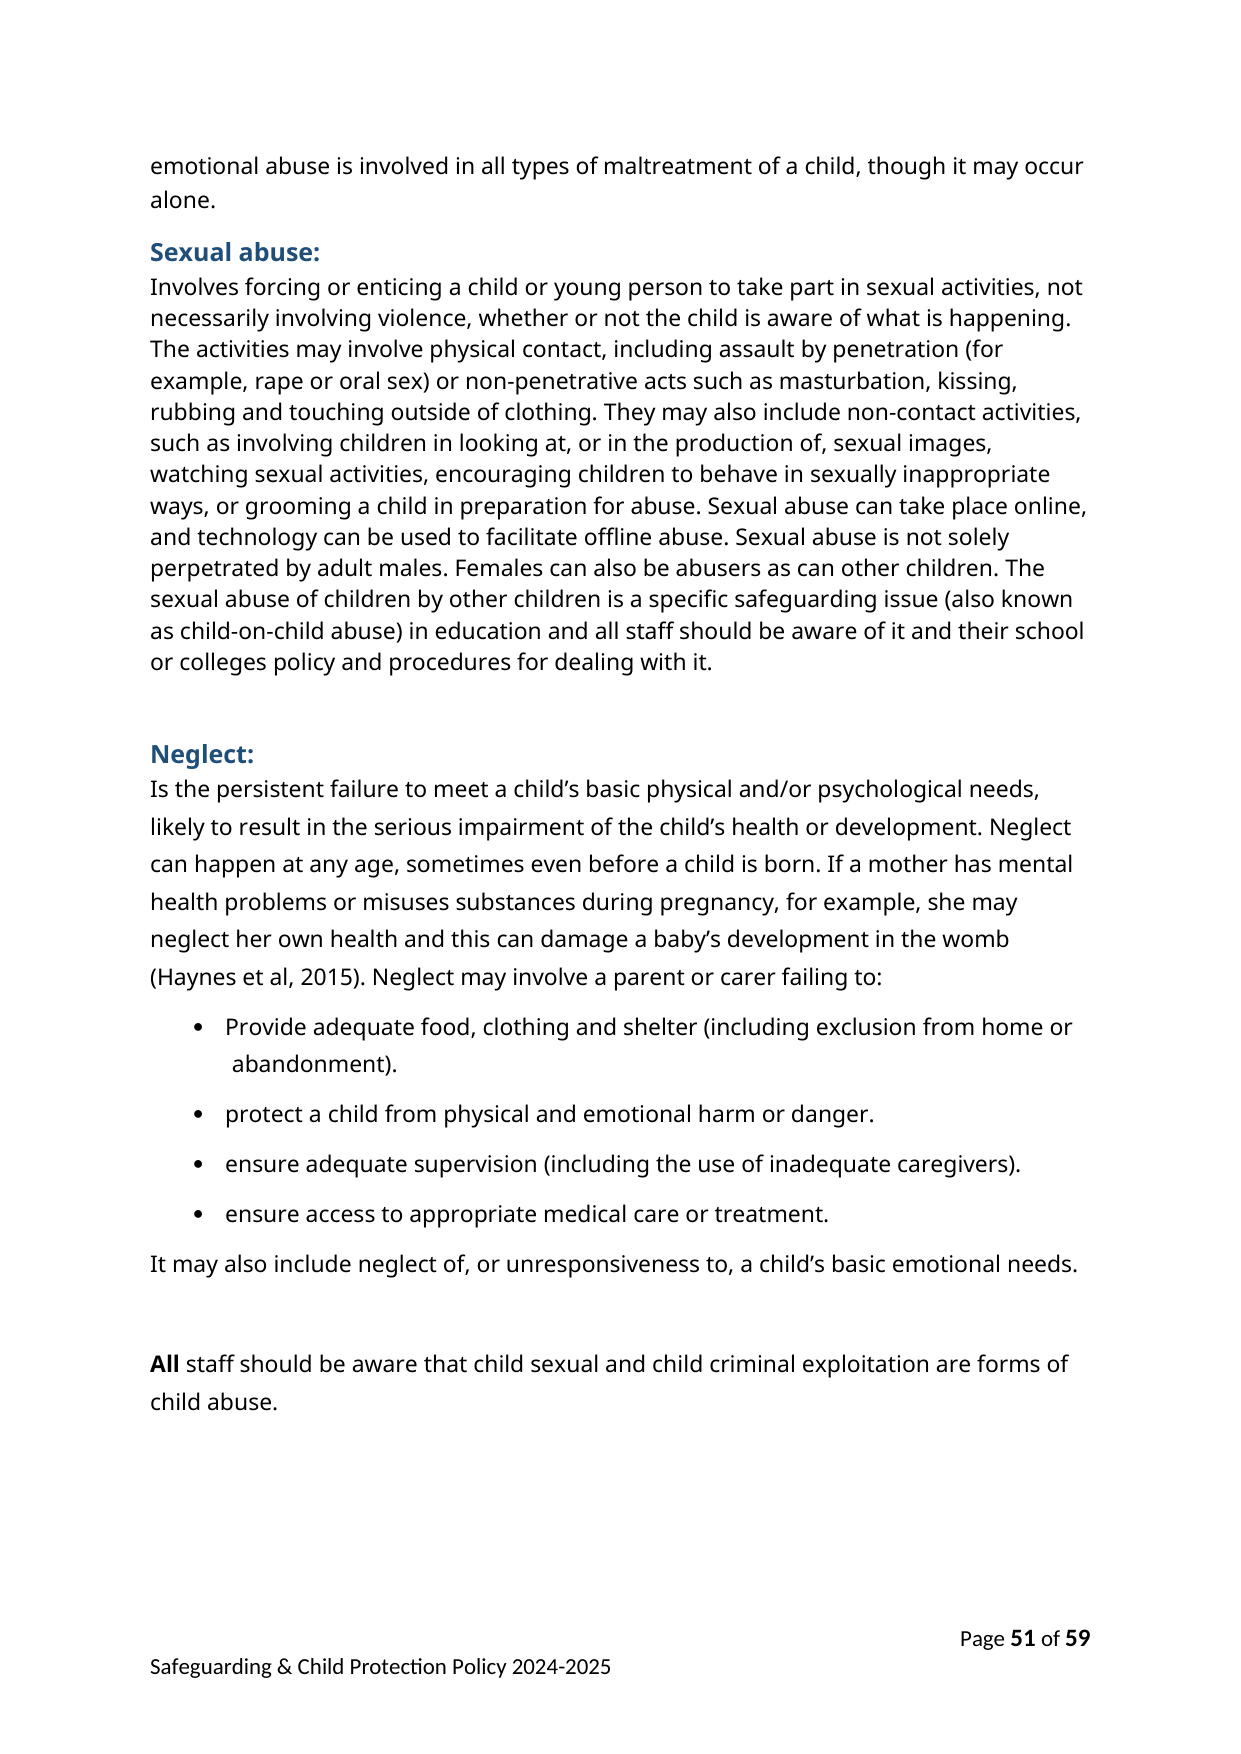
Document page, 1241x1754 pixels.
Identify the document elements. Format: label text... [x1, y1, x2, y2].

text Involves forcing or enticing a child or young person to take part in sexual activities, not necessarily involving violence, whether or not the child is aware of what is happening. The activities may involve physical contact, including assault by penetration (for example, rape or oral sex) or non-penetrative acts such as masturbation, kissing, rubbing and touching outside of clothing. They may also include non-contact activities, such as involving children in looking at, or in the production of, sexual images, watching sexual activities, encouraging children to behave in sexually inappropriate ways, or grooming a child in preparation for abuse. Sexual abuse can take place online, and technology can be used to facilitate offline abuse. Sexual abuse is not solely perpetrated by adult males. Females can also be abusers as can other children. The sexual abuse of children by other children is a specific safeguarding issue (also known as child-on-child abuse) in education and all staff should be aware of it and their school or colleges policy and procedures for dealing with it. [150, 271, 1090, 677]
list ensure adequate supervision (including the use of inadequate caregivers). [194, 1148, 1090, 1180]
subtitle Neglect: [150, 737, 1090, 771]
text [150, 150, 1090, 215]
list ensure access to appropriate medical care or treatment. [194, 1198, 1090, 1230]
list Provide adequate food, clothing and shelter (including exclusion from home or abandonment). [194, 1011, 1090, 1080]
subtitle Sexual abuse: [150, 234, 1090, 268]
list protect a child from physical and emotional harm or danger. [194, 1098, 1090, 1130]
text All staff should be aware that child sexual and child criminal exploitation are forms of child abuse. [150, 1348, 1090, 1417]
text It may also include neglect of, or unresponsiveness to, a child’s basic emotional needs. [150, 1248, 1090, 1280]
text Is the persistent failure to meet a child’s basic physical and/or psychological needs, likely to result in the serious impairment of the child’s health or development. Neglect can happen at any age, sometimes even before a child is born. If a mother has mental health problems or misuses substances during pregnancy, for example, she may neglect her own health and this can damage a baby’s development in the womb (Haynes et al, 2015). Neglect may involve a parent or carer failing to: [150, 773, 1090, 992]
